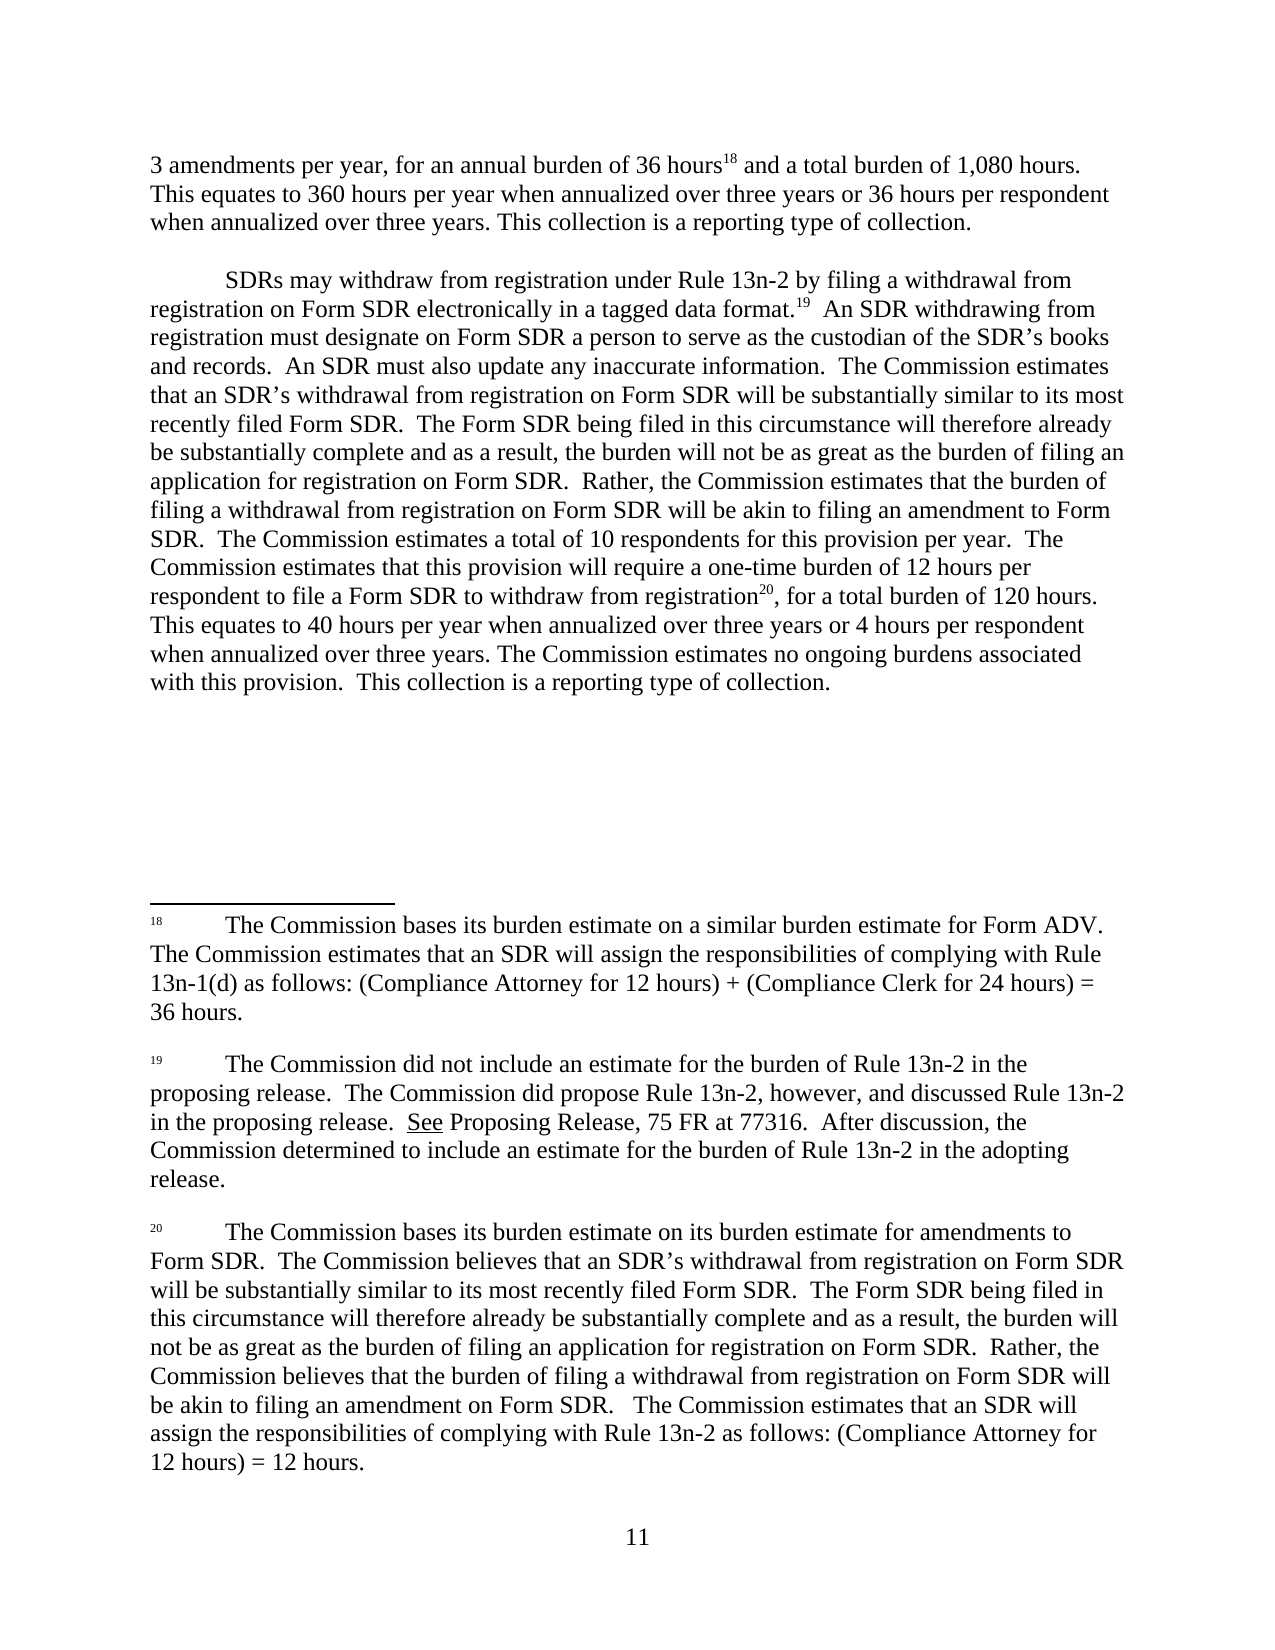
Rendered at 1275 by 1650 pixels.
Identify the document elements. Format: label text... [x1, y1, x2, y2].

text SDRs are required to amend Form SDR pursuant to Rule 13n-1(d) annually as well as when information in certain enumerated items is or becomes inaccurate. Amendments are also required in certain situations involving successor SDRs pursuant to Rule 13n-3(b). The Commission estimates a total of 10 respondents for these provisions. The Commission estimates that each amendment will require 12 hours per respondent per year, and that respondents will file 3 amendments per year, for an annual burden of 36 hours and a total burden of 1,080 hours. This equates to 360 hours per year when annualized over three years or 36 hours per respondent when annualized over three years. This collection is a reporting type of collection. [150, 150, 1125, 236]
text SDRs may withdraw from registration under Rule 13n-2 by filing a withdrawal from registration on Form SDR electronically in a tagged data format. An SDR withdrawing from registration must designate on Form SDR a person to serve as the custodian of the SDR’s books and records. An SDR must also update any inaccurate information. The Commission estimates that an SDR’s withdrawal from registration on Form SDR will be substantially similar to its most recently filed Form SDR. The Form SDR being filed in this circumstance will therefore already be substantially complete and as a result, the burden will not be as great as the burden of filing an application for registration on Form SDR. Rather, the Commission estimates that the burden of filing a withdrawal from registration on Form SDR will be akin to filing an amendment to Form SDR. The Commission estimates a total of 10 respondents for this provision per year. The Commission estimates that this provision will require a one-time burden of 12 hours per respondent to file a Form SDR to withdraw from registration, for a total burden of 120 hours. This equates to 40 hours per year when annualized over three years or 4 hours per respondent when annualized over three years. The Commission estimates no ongoing burdens associated with this provision. This collection is a reporting type of collection. [150, 265, 1125, 696]
